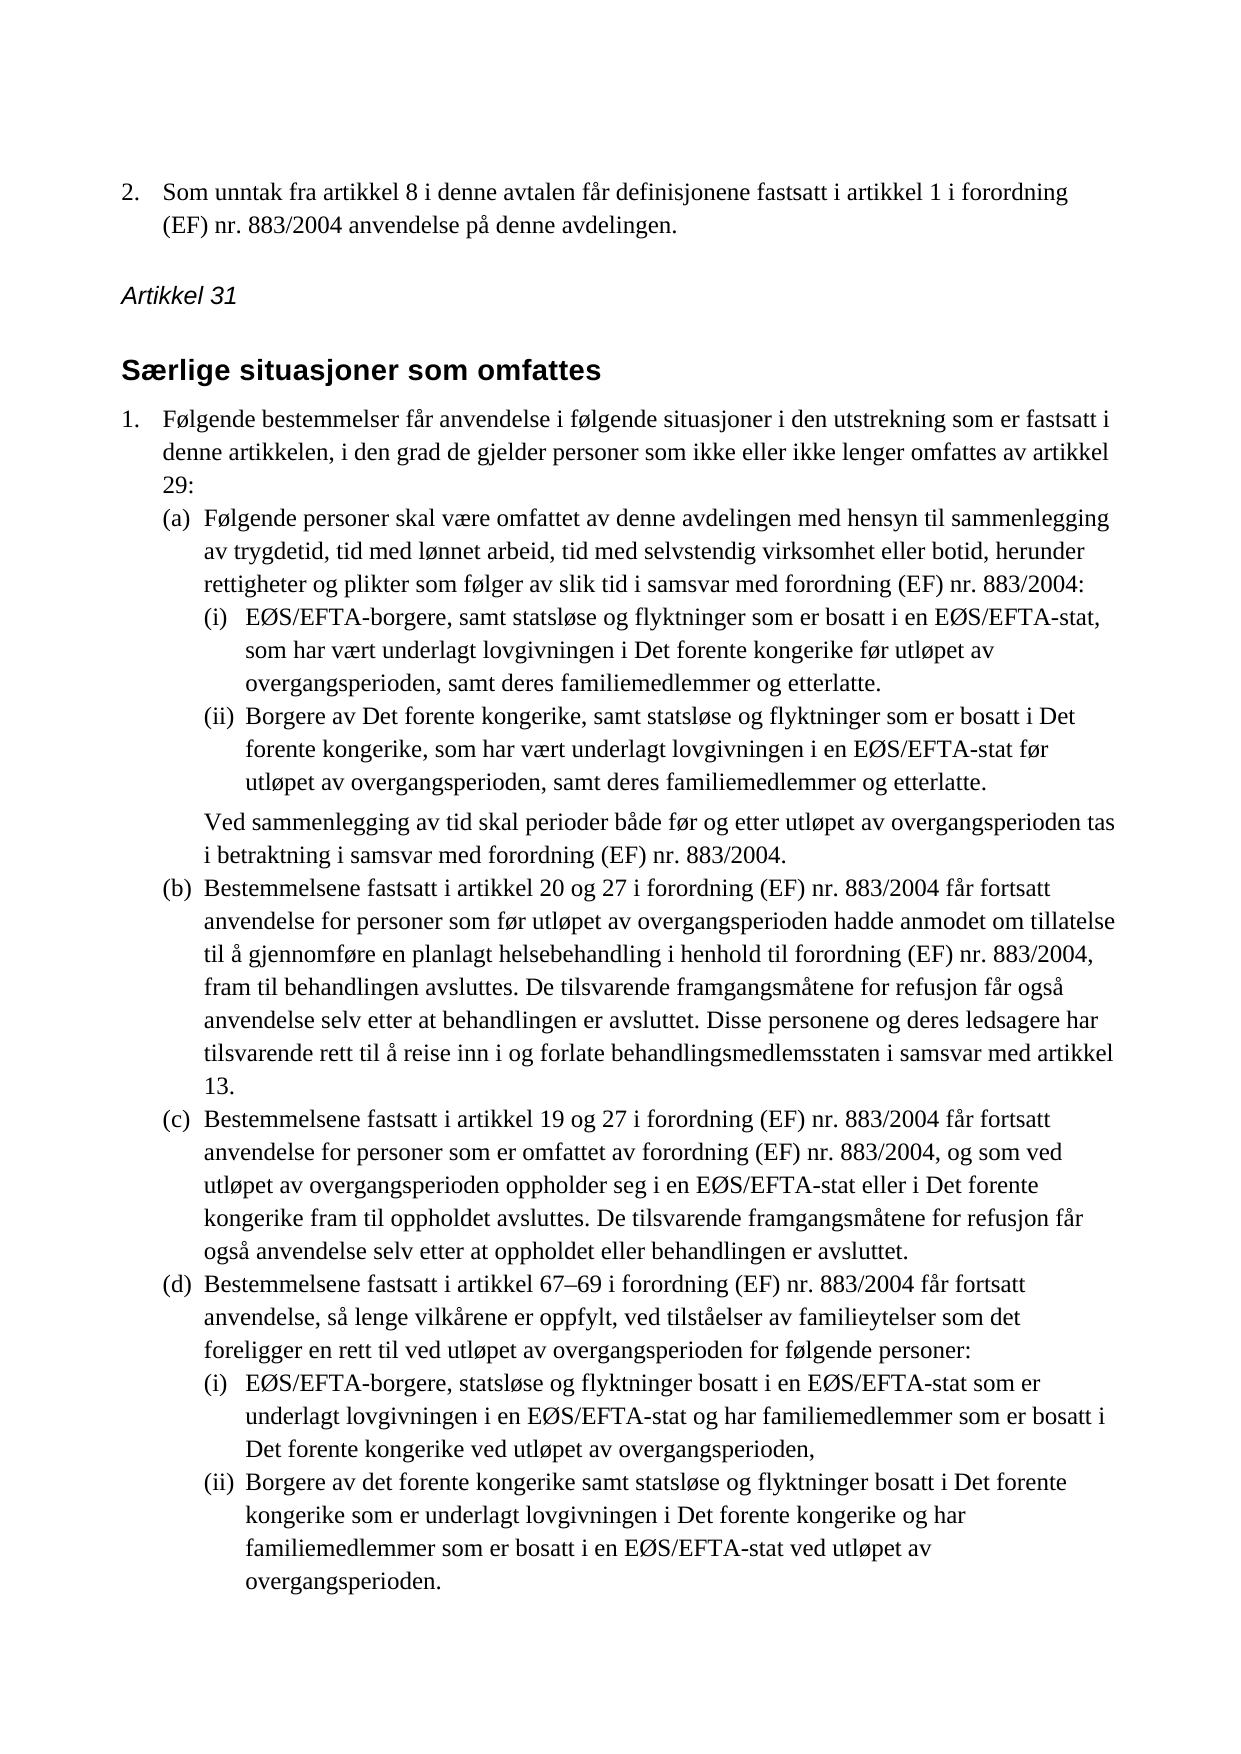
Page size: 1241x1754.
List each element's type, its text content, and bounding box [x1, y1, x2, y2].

list (c) Bestemmelsene fastsatt i artikkel 19 og 27 i forordning (EF) nr. 883/2004 får fortsatt anvendelse for personer som er omfattet av forordning (EF) nr. 883/2004, og som ved utløpet av overgangsperioden oppholder seg i en EØS/EFTA-stat eller i Det forente kongerike fram til oppholdet avsluttes. De tilsvarende framgangsmåtene for refusjon får også anvendelse selv etter at oppholdet eller behandlingen er avsluttet. [162, 1104, 1119, 1265]
list (ii) Borgere av det forente kongerike samt statsløse og flyktninger bosatt i Det forente kongerike som er underlagt lovgivningen i Det forente kongerike og har familiemedlemmer som er bosatt i en EØS/EFTA-stat ved utløpet av overgangsperioden. [204, 1467, 1119, 1595]
list 2. Som unntak fra artikkel 8 i denne avtalen får definisjonene fastsatt i artikkel 1 i forordning (EF) nr. 883/2004 anvendelse på denne avdelingen. [121, 177, 1119, 239]
subtitle Særlige situasjoner som omfattes [121, 353, 1119, 387]
list (i) EØS/EFTA-borgere, statsløse og flyktninger bosatt i en EØS/EFTA-stat som er underlagt lovgivningen i en EØS/EFTA-stat og har familiemedlemmer som er bosatt i Det forente kongerike ved utløpet av overgangsperioden, [204, 1368, 1119, 1463]
list (i) EØS/EFTA-borgere, samt statsløse og flyktninger som er bosatt i en EØS/EFTA-stat, som har vært underlagt lovgivningen i Det forente kongerike før utløpet av overgangsperioden, samt deres familiemedlemmer og etterlatte. [204, 602, 1119, 697]
list Ved sammenlegging av tid skal perioder både før og etter utløpet av overgangsperioden tas i betraktning i samsvar med forordning (EF) nr. 883/2004. [204, 807, 1119, 868]
list 1. Følgende bestemmelser får anvendelse i følgende situasjoner i den utstrekning som er fastsatt i denne artikkelen, i den grad de gjelder personer som ikke eller ikke lenger omfattes av artikkel 29: [121, 404, 1119, 499]
list (ii) Borgere av Det forente kongerike, samt statsløse og flyktninger som er bosatt i Det forente kongerike, som har vært underlagt lovgivningen i en EØS/EFTA-stat før utløpet av overgangsperioden, samt deres familiemedlemmer og etterlatte. [204, 701, 1119, 796]
list (a) Følgende personer skal være omfattet av denne avdelingen med hensyn til sammenlegging av trygdetid, tid med lønnet arbeid, tid med selvstendig virksomhet eller botid, herunder rettigheter og plikter som følger av slik tid i samsvar med forordning (EF) nr. 883/2004: [162, 503, 1119, 598]
list (d) Bestemmelsene fastsatt i artikkel 67–69 i forordning (EF) nr. 883/2004 får fortsatt anvendelse, så lenge vilkårene er oppfylt, ved tilståelser av familieytelser som det foreligger en rett til ved utløpet av overgangsperioden for følgende personer: [162, 1269, 1119, 1364]
text Artikkel 31 [121, 281, 1119, 309]
list (b) Bestemmelsene fastsatt i artikkel 20 og 27 i forordning (EF) nr. 883/2004 får fortsatt anvendelse for personer som før utløpet av overgangsperioden hadde anmodet om tillatelse til å gjennomføre en planlagt helsebehandling i henhold til forordning (EF) nr. 883/2004, fram til behandlingen avsluttes. De tilsvarende framgangsmåtene for refusjon får også anvendelse selv etter at behandlingen er avsluttet. Disse personene og deres ledsagere har tilsvarende rett til å reise inn i og forlate behandlingsmedlemsstaten i samsvar med artikkel 13. [162, 873, 1119, 1100]
